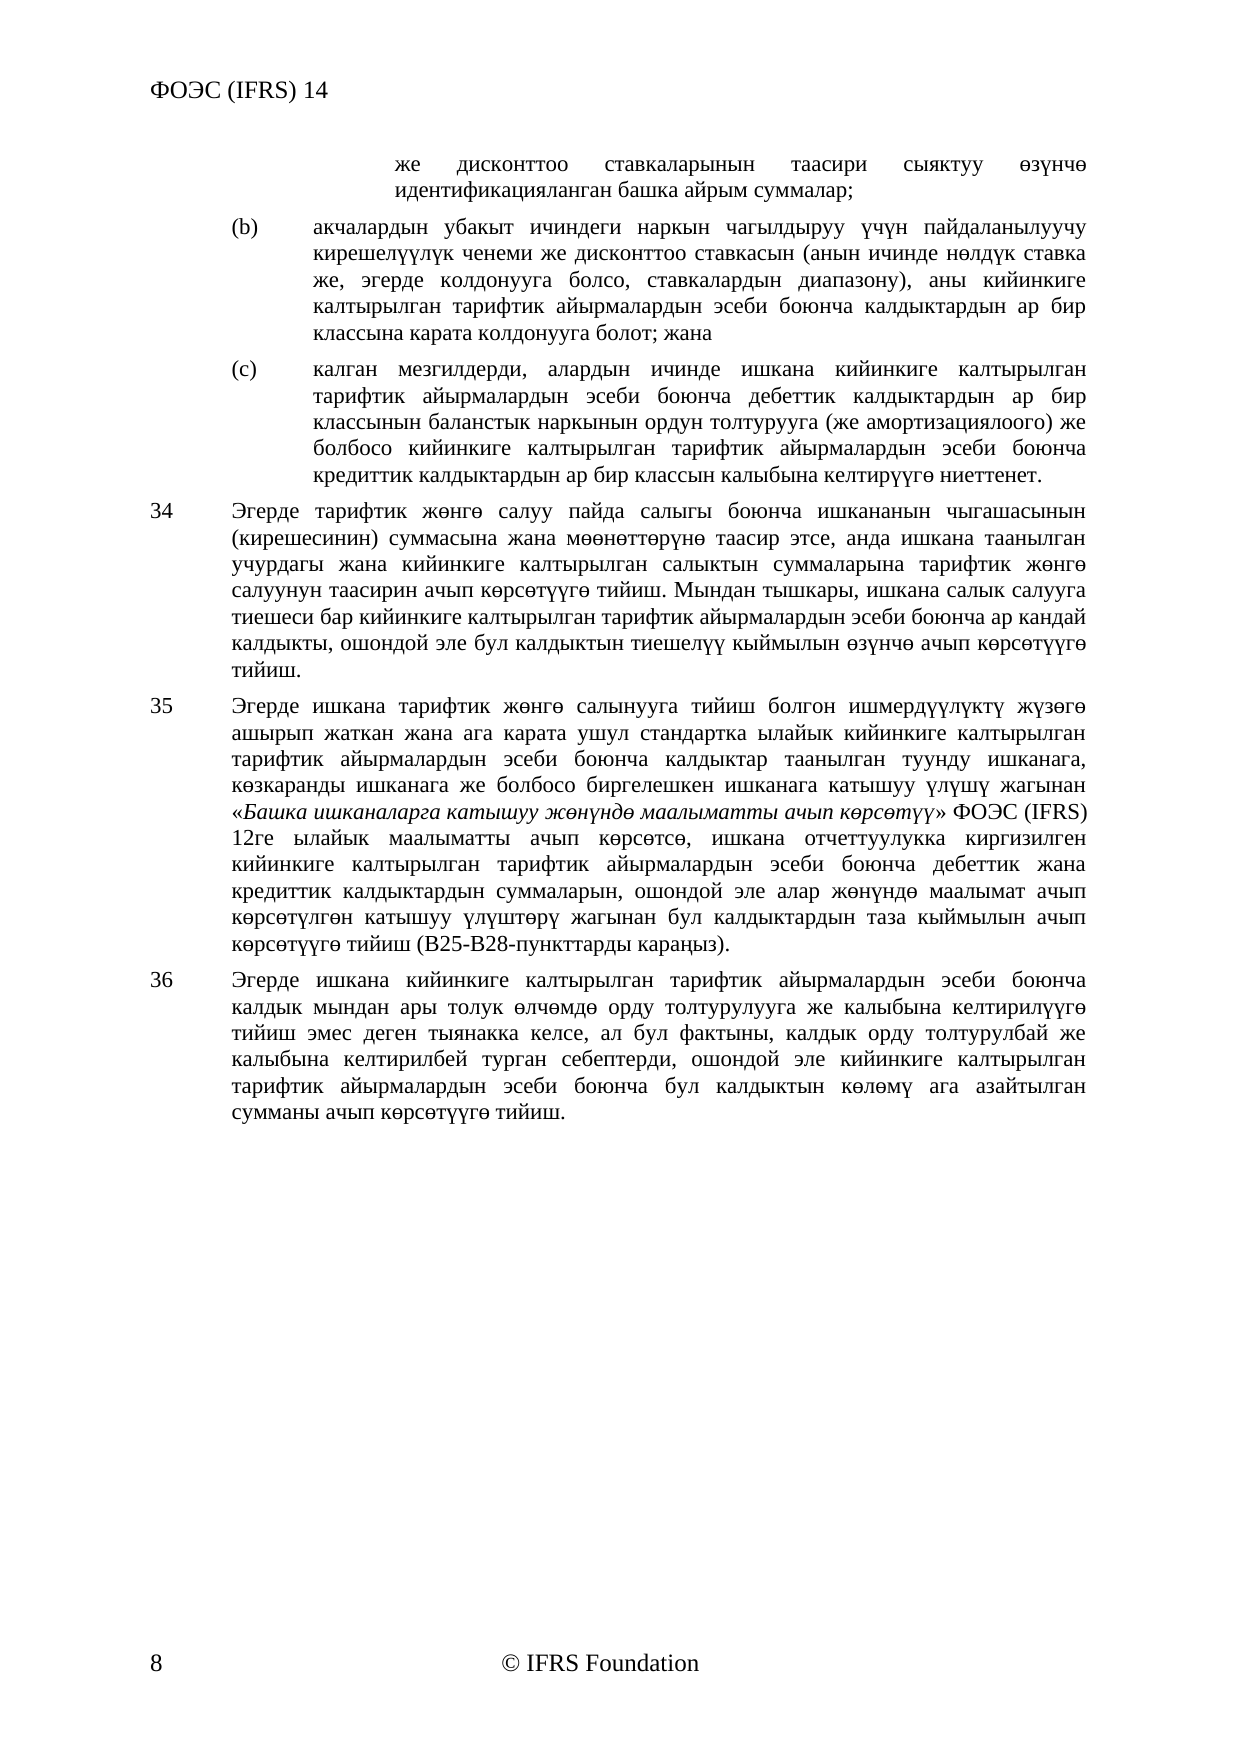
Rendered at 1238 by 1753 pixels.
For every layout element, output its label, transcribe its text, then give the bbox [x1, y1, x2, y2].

text 35 Эгерде ишкана тарифтик жөнгө салынууга тийиш болгон ишмердүүлүктү жүзөгө ашырып жаткан жана ага карата ушул стандартка ылайык кийинкиге калтырылган тарифтик айырмалардын эсеби боюнча калдыктар таанылган туунду ишканага, көзкаранды ишканага же болбосо биргелешкен ишканага катышуу үлүшү жагынан «Башка ишканаларга катышуу жөнүндө маалыматты ачып көрсөтүү» ФОЭС (IFRS) 12ге ылайык маалыматты ачып көрсөтсө, ишкана отчеттуулукка киргизилген кийинкиге калтырылган тарифтик айырмалардын эсеби боюнча дебеттик жана кредиттик калдыктардын суммаларын, ошондой эле алар жөнүндө маалымат ачып көрсөтүлгөн катышуу үлүштөрү жагынан бул калдыктардын таза кыймылын ачып көрсөтүүгө тийиш (B25-B28-пункттарды караңыз). [150, 692, 1087, 956]
text 34 Эгерде тарифтик жөнгө салуу пайда салыгы боюнча ишкананын чыгашасынын (кирешесинин) суммасына жана мөөнөттөрүнө таасир этсе, анда ишкана таанылган учурдагы жана кийинкиге калтырылган салыктын суммаларына тарифтик жөнгө салуунун таасирин ачып көрсөтүүгө тийиш. Мындан тышкары, ишкана салык салууга тиешеси бар кийинкиге калтырылган тарифтик айырмалардын эсеби боюнча ар кандай калдыкты, ошондой эле бул калдыктын тиешелүү кыймылын өзүнчө ачып көрсөтүүгө тийиш. [150, 497, 1087, 682]
text (c) калган мезгилдерди, алардын ичинде ишкана кийинкиге калтырылган тарифтик айырмалардын эсеби боюнча дебеттик калдыктардын ар бир классынын баланстык наркынын ордун толтурууга (же амортизациялоого) же болбосо кийинкиге калтырылган тарифтик айырмалардын эсеби боюнча кредиттик калдыктардын ар бир классын калыбына келтирүүгө ниеттенет. [231, 355, 1087, 487]
text 36 Эгерде ишкана кийинкиге калтырылган тарифтик айырмалардын эсеби боюнча калдык мындан ары толук өлчөмдө орду толтурулууга же калыбына келтирилүүгө тийиш эмес деген тыянакка келсе, ал бул фактыны, калдык орду толтурулбай же калыбына келтирилбей турган себептерди, ошондой эле кийинкиге калтырылган тарифтик айырмалардын эсеби боюнча бул калдыктын көлөмү ага азайтылган сумманы ачып көрсөтүүгө тийиш. [150, 966, 1087, 1124]
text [313, 150, 1087, 203]
text (b) акчалардын убакыт ичиндеги наркын чагылдыруу үчүн пайдаланылуучу кирешелүүлүк ченеми же дисконттоо ставкасын (анын ичинде нөлдүк ставка же, эгерде колдонууга болсо, ставкалардын диапазону), аны кийинкиге калтырылган тарифтик айырмалардын эсеби боюнча калдыктардын ар бир классына карата колдонууга болот; жана [231, 213, 1087, 345]
